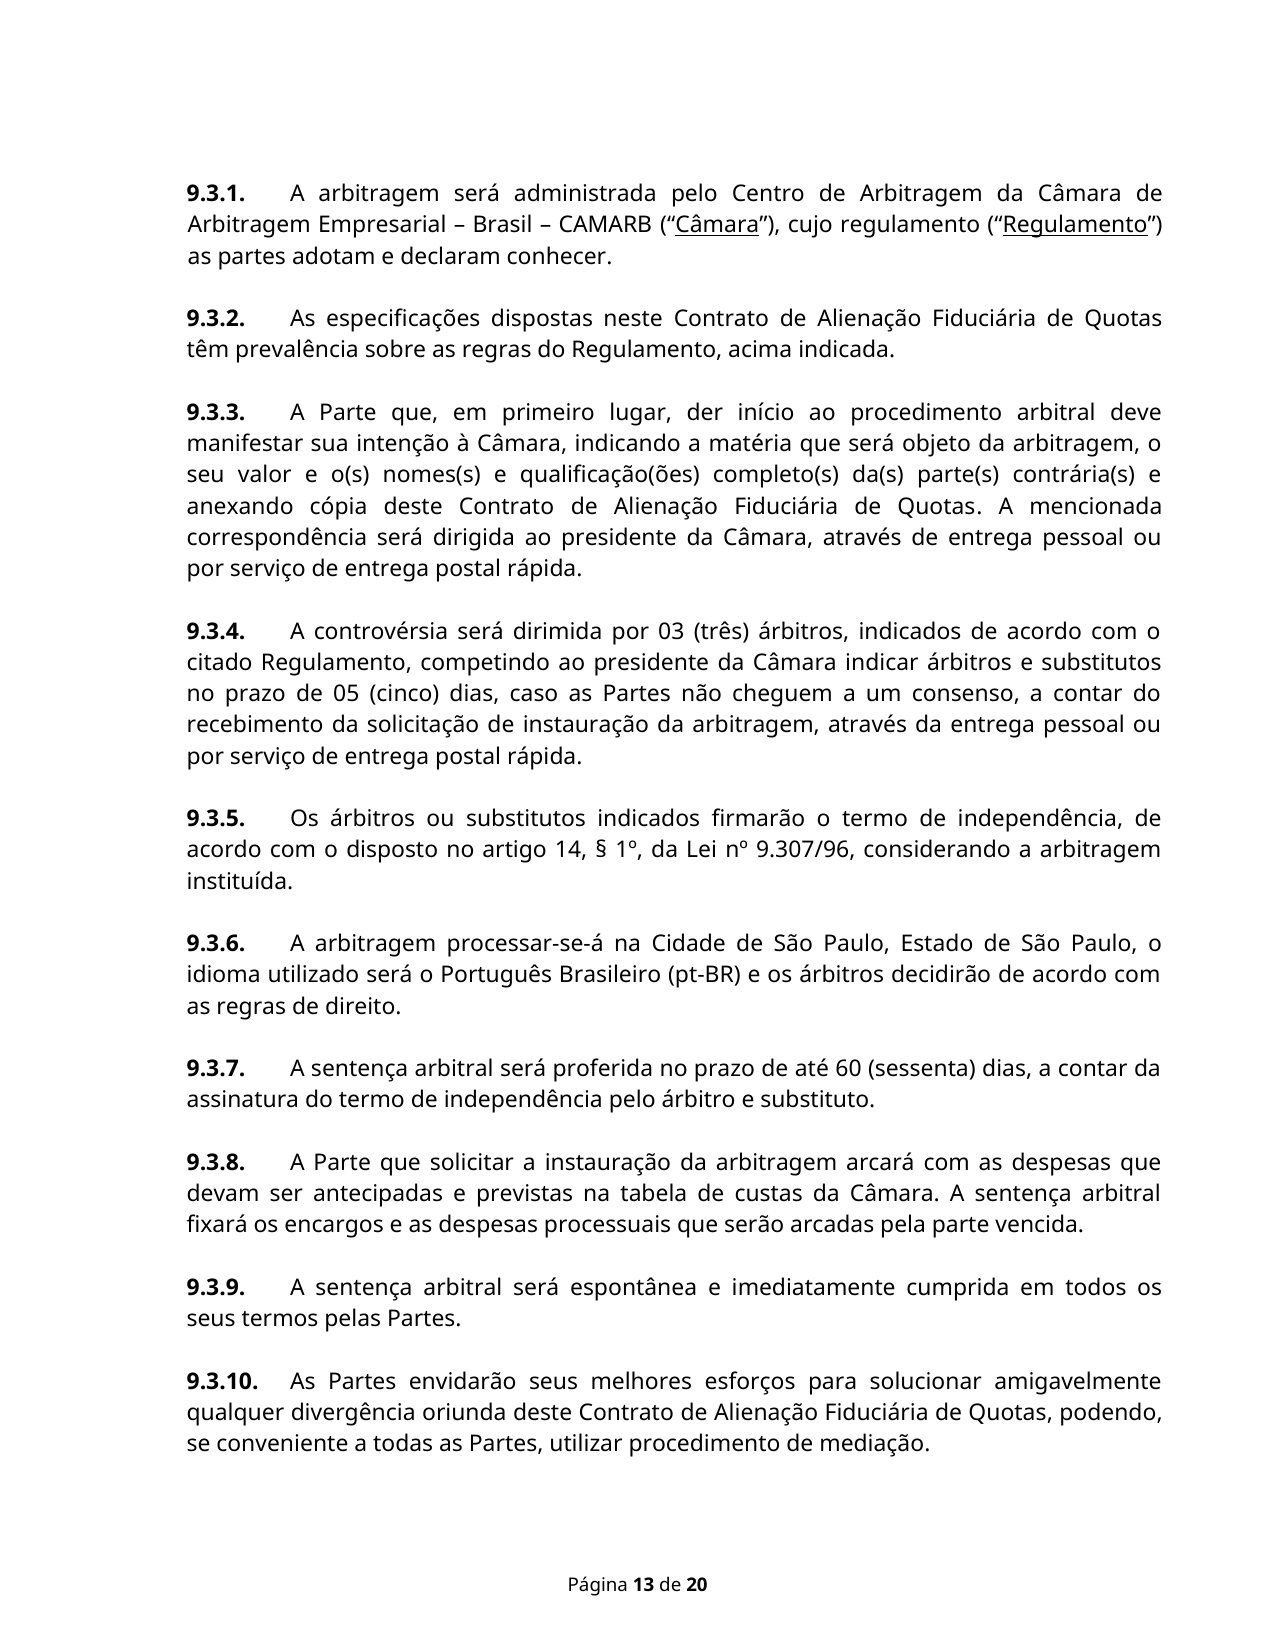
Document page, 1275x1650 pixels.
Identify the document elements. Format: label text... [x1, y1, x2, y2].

list A Parte que solicitar a instauração da arbitragem arcará com as despesas que devam ser antecipadas e previstas na tabela de custas da Câmara. A sentença arbitral fixará os encargos e as despesas processuais que serão arcadas pela parte vencida. [186, 1146, 1162, 1240]
list Os árbitros ou substitutos indicados firmarão o termo de independência, de acordo com o disposto no artigo 14, § 1º, da Lei nº 9.307/96, considerando a arbitragem instituída. [186, 802, 1162, 896]
list A arbitragem será administrada pelo Centro de Arbitragem da Câmara de Arbitragem Empresarial – Brasil – CAMARB (“Câmara”), cujo regulamento (“Regulamento”) as partes adotam e declaram conhecer. [186, 177, 1162, 271]
list A controvérsia será dirimida por 03 (três) árbitros, indicados de acordo com o citado Regulamento, competindo ao presidente da Câmara indicar árbitros e substitutos no prazo de 05 (cinco) dias, caso as Partes não cheguem a um consenso, a contar do recebimento da solicitação de instauração da arbitragem, através da entrega pessoal ou por serviço de entrega postal rápida. [186, 615, 1162, 771]
list A sentença arbitral será proferida no prazo de até 60 (sessenta) dias, a contar da assinatura do termo de independência pelo árbitro e substituto. [186, 1052, 1162, 1115]
list A Parte que, em primeiro lugar, der início ao procedimento arbitral deve manifestar sua intenção à Câmara, indicando a matéria que será objeto da arbitragem, o seu valor e o(s) nomes(s) e qualificação(ões) completo(s) da(s) parte(s) contrária(s) e anexando cópia deste Contrato de Alienação Fiduciária de Quotas. A mencionada correspondência será dirigida ao presidente da Câmara, através de entrega pessoal ou por serviço de entrega postal rápida. [186, 396, 1162, 583]
list A sentença arbitral será espontânea e imediatamente cumprida em todos os seus termos pelas Partes. [186, 1271, 1162, 1333]
list As Partes envidarão seus melhores esforços para solucionar amigavelmente qualquer divergência oriunda deste Contrato de Alienação Fiduciária de Quotas, podendo, se conveniente a todas as Partes, utilizar procedimento de mediação. [186, 1365, 1162, 1458]
list As especificações dispostas neste Contrato de Alienação Fiduciária de Quotas têm prevalência sobre as regras do Regulamento, acima indicada. [186, 302, 1162, 365]
list A arbitragem processar-se-á na Cidade de São Paulo, Estado de São Paulo, o idioma utilizado será o Português Brasileiro (pt-BR) e os árbitros decidirão de acordo com as regras de direito. [186, 927, 1162, 1021]
